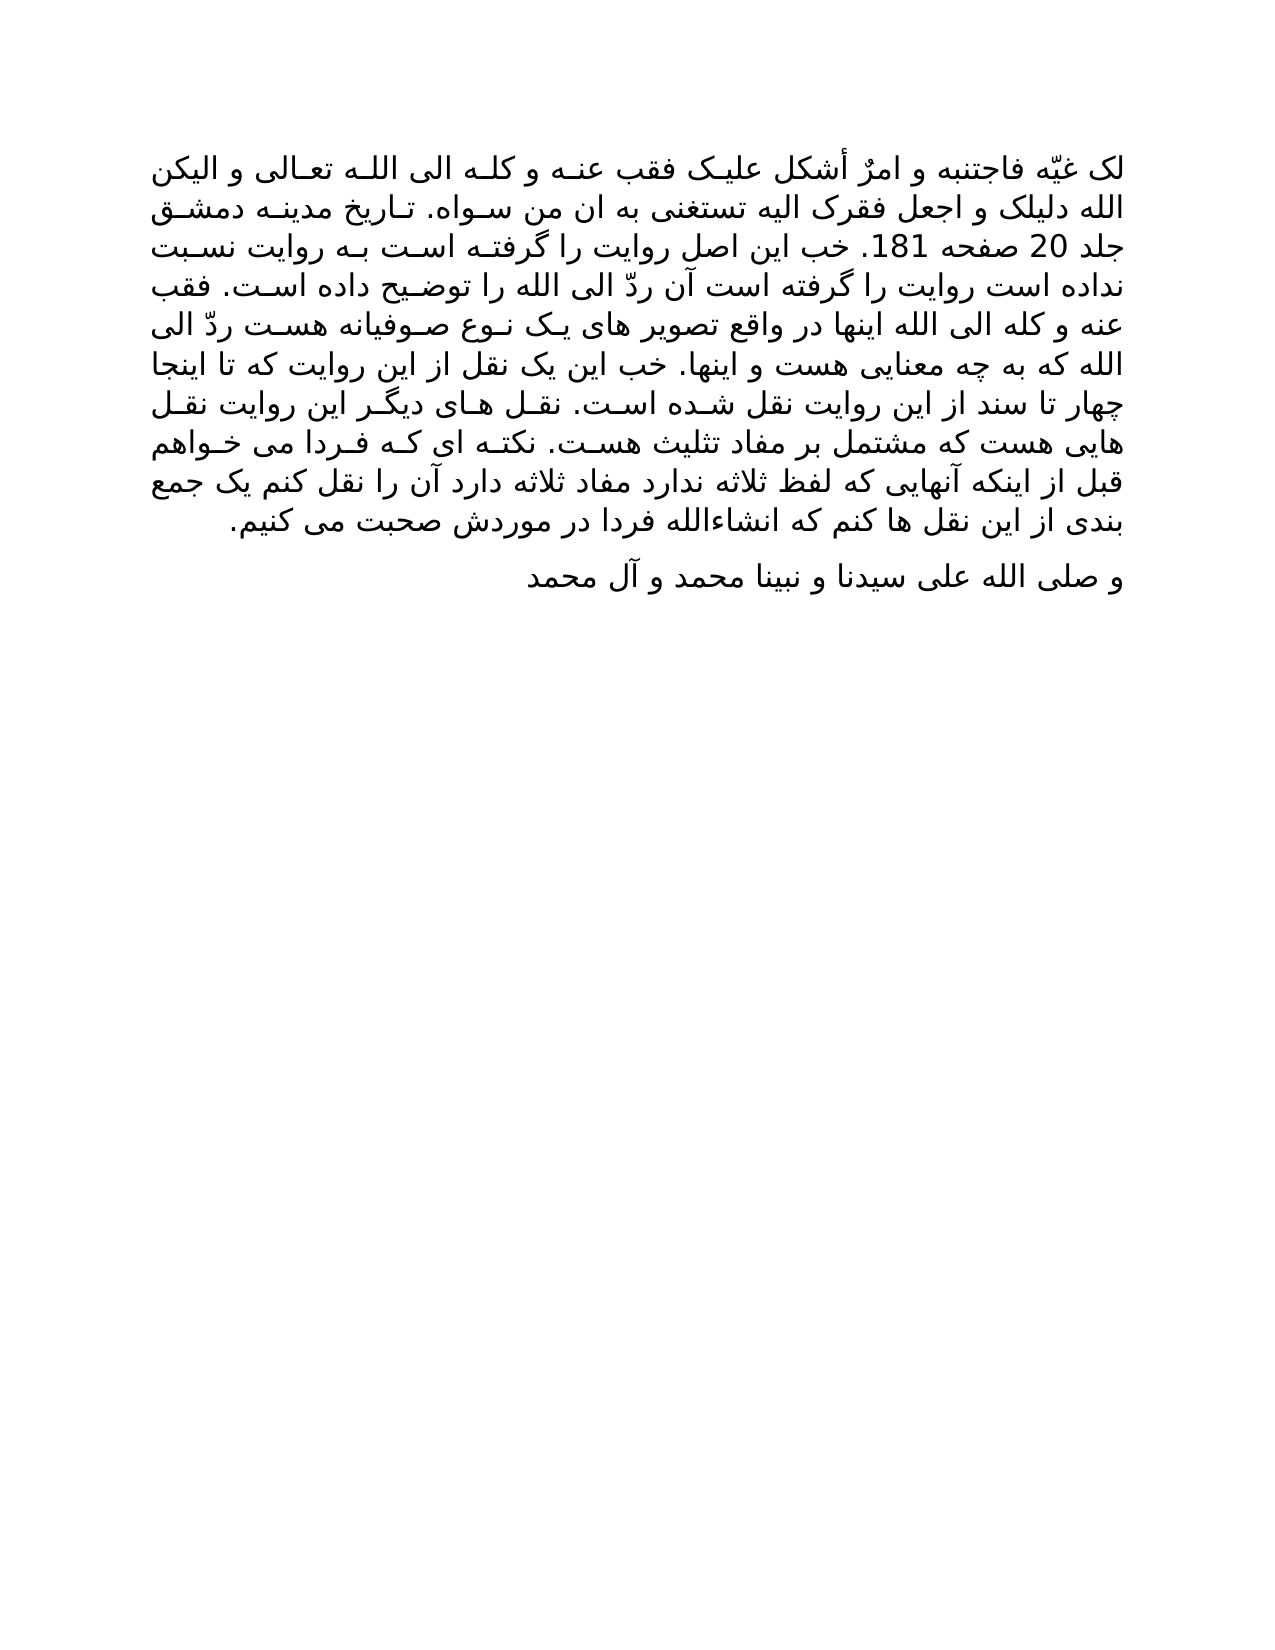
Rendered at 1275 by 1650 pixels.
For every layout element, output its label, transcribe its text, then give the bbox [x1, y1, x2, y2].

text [150, 150, 1125, 539]
text و صلی الله علی سیدنا و نبینا محمد و آل محمد [150, 558, 1125, 595]
